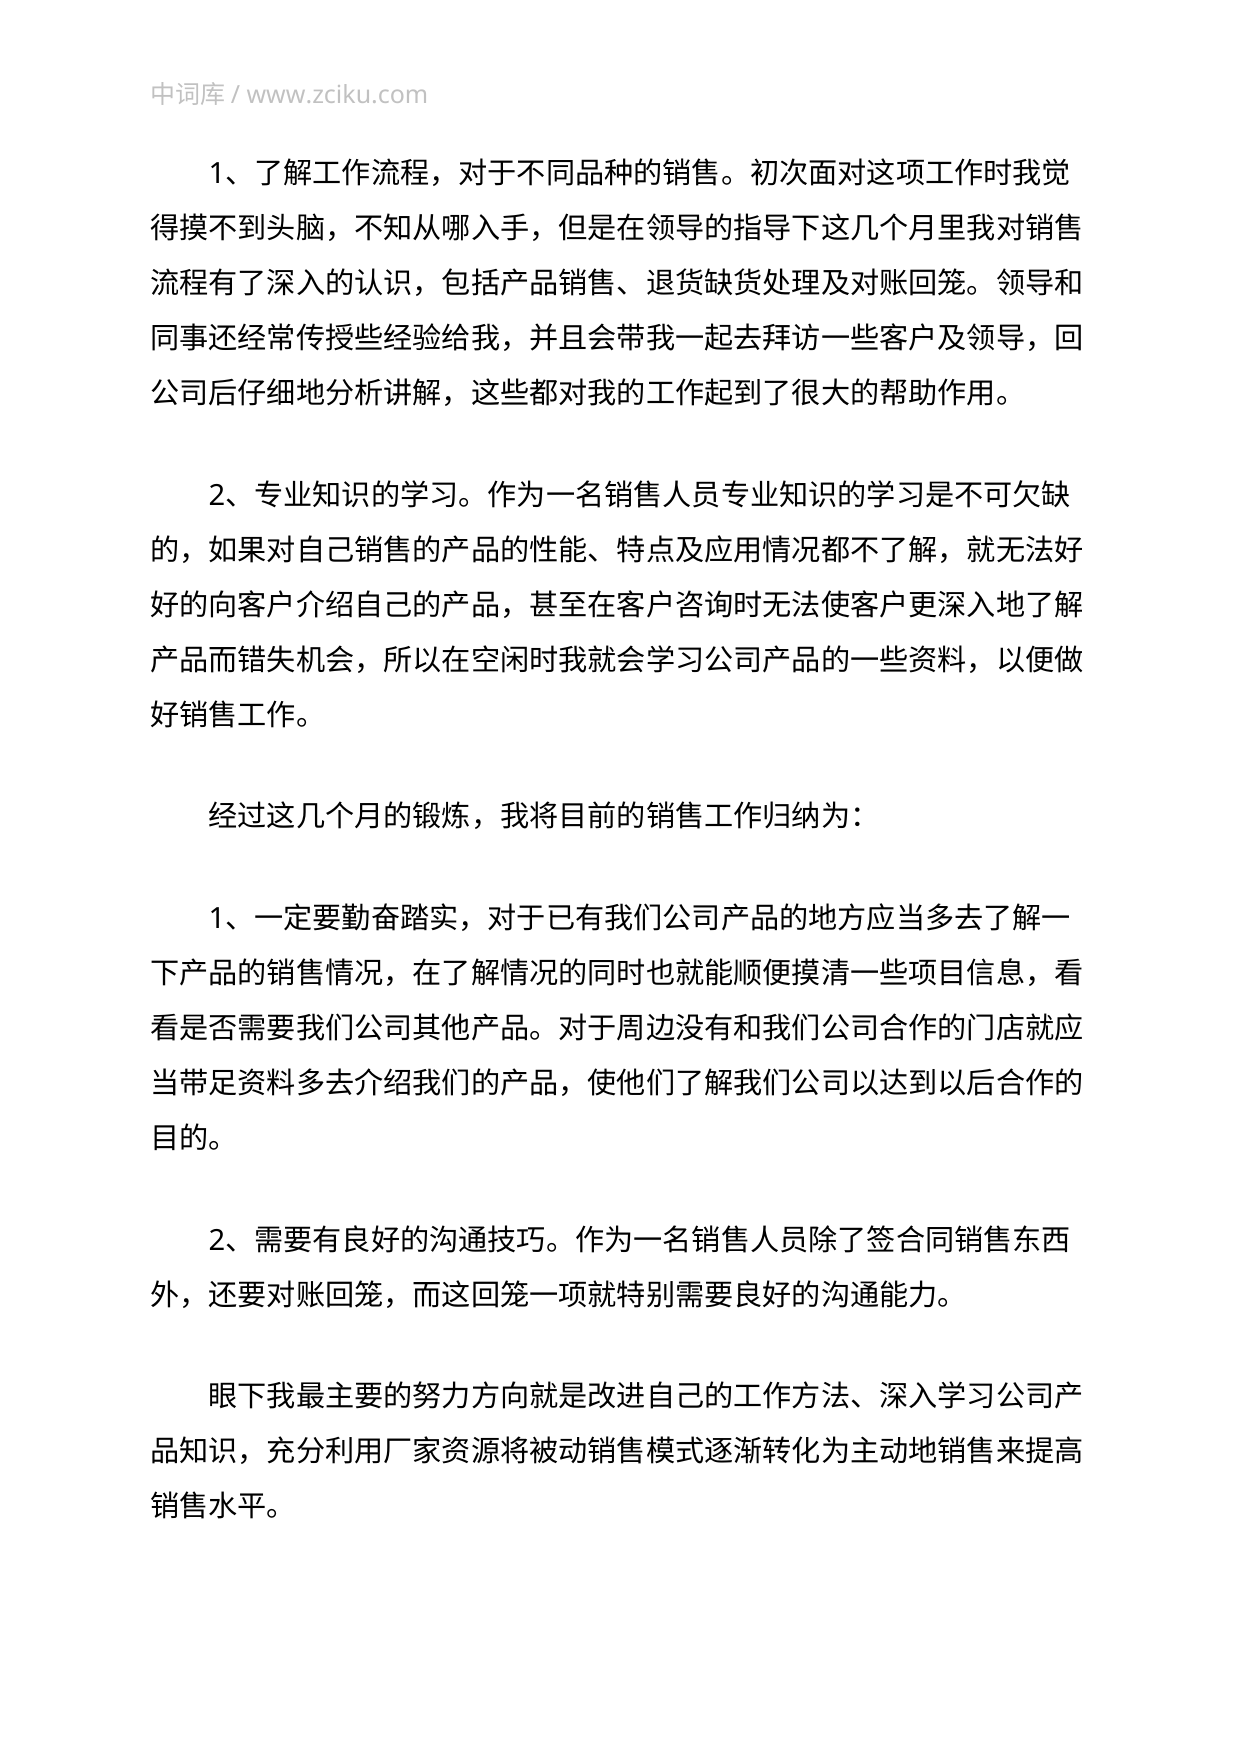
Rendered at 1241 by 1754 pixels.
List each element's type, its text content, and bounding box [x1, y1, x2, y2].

text 经过这几个月的锻炼，我将目前的销售工作归纳为： [150, 793, 1090, 835]
text 1、了解工作流程，对于不同品种的销售。初次面对这项工作时我觉得摸不到头脑，不知从哪入手，但是在领导的指导下这几个月里我对销售流程有了深入的认识，包括产品销售、退货缺货处理及对账回笼。领导和同事还经常传授些经验给我，并且会带我一起去拜访一些客户及领导，回公司后仔细地分析讲解，这些都对我的工作起到了很大的帮助作用。 [150, 150, 1090, 412]
text 2、需要有良好的沟通技巧。作为一名销售人员除了签合同销售东西外，还要对账回笼，而这回笼一项就特别需要良好的沟通能力。 [150, 1216, 1090, 1313]
text 眼下我最主要的努力方向就是改进自己的工作方法、深入学习公司产品知识，充分利用厂家资源将被动销售模式逐渐转化为主动地销售来提高销售水平。 [150, 1373, 1090, 1525]
text 1、一定要勤奋踏实，对于已有我们公司产品的地方应当多去了解一下产品的销售情况，在了解情况的同时也就能顺便摸清一些项目信息，看看是否需要我们公司其他产品。对于周边没有和我们公司合作的门店就应当带足资料多去介绍我们的产品，使他们了解我们公司以达到以后合作的目的。 [150, 895, 1090, 1157]
text 2、专业知识的学习。作为一名销售人员专业知识的学习是不可欠缺的，如果对自己销售的产品的性能、特点及应用情况都不了解，就无法好好的向客户介绍自己的产品，甚至在客户咨询时无法使客户更深入地了解产品而错失机会，所以在空闲时我就会学习公司产品的一些资料，以便做好销售工作。 [150, 471, 1090, 733]
